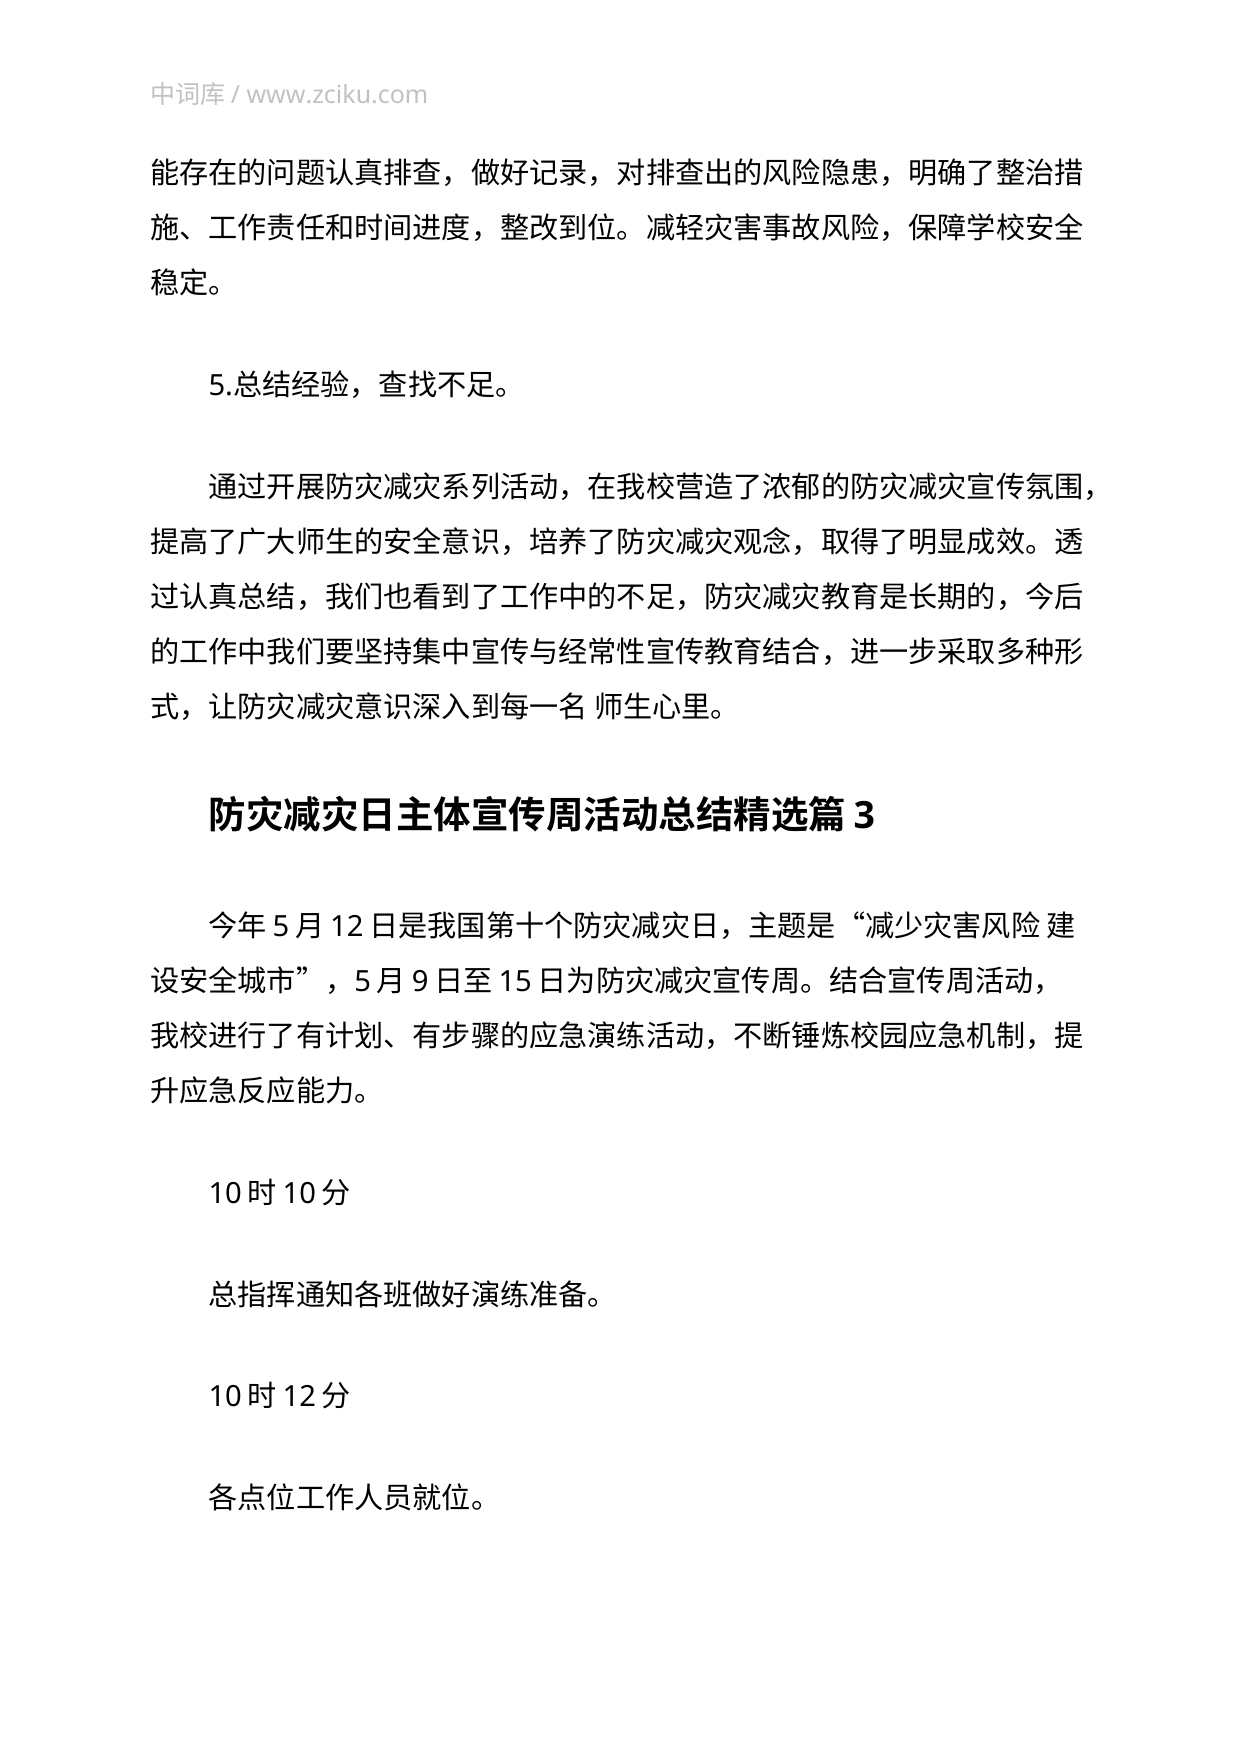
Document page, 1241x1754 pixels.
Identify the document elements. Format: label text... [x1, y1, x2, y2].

text 10时10分 [150, 1169, 1090, 1212]
text 10时12分 [150, 1373, 1090, 1415]
text 各点位工作人员就位。 [150, 1475, 1090, 1517]
text 今年5月12日是我国第十个防灾减灾日，主题是“减少灾害风险 建设安全城市”，5月9日至15日为防灾减灾宣传周。结合宣传周活动，我校进行了有计划、有步骤的应急演练活动，不断锤炼校园应急机制，提升应急反应能力。 [150, 902, 1090, 1110]
text 5.总结经验，查找不足。 [150, 362, 1090, 404]
text 通过开展防灾减灾系列活动，在我校营造了浓郁的防灾减灾宣传氛围，提高了广大师生的安全意识，培养了防灾减灾观念，取得了明显成效。透过认真总结，我们也看到了工作中的不足，防灾减灾教育是长期的，今后的工作中我们要坚持集中宣传与经常性宣传教育结合，进一步采取多种形式，让防灾减灾意识深入到每一名 师生心里。 [150, 463, 1090, 725]
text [150, 150, 1090, 302]
text 总指挥通知各班做好演练准备。 [150, 1271, 1090, 1313]
text 防灾减灾日主体宣传周活动总结精选篇3 [150, 785, 1090, 839]
